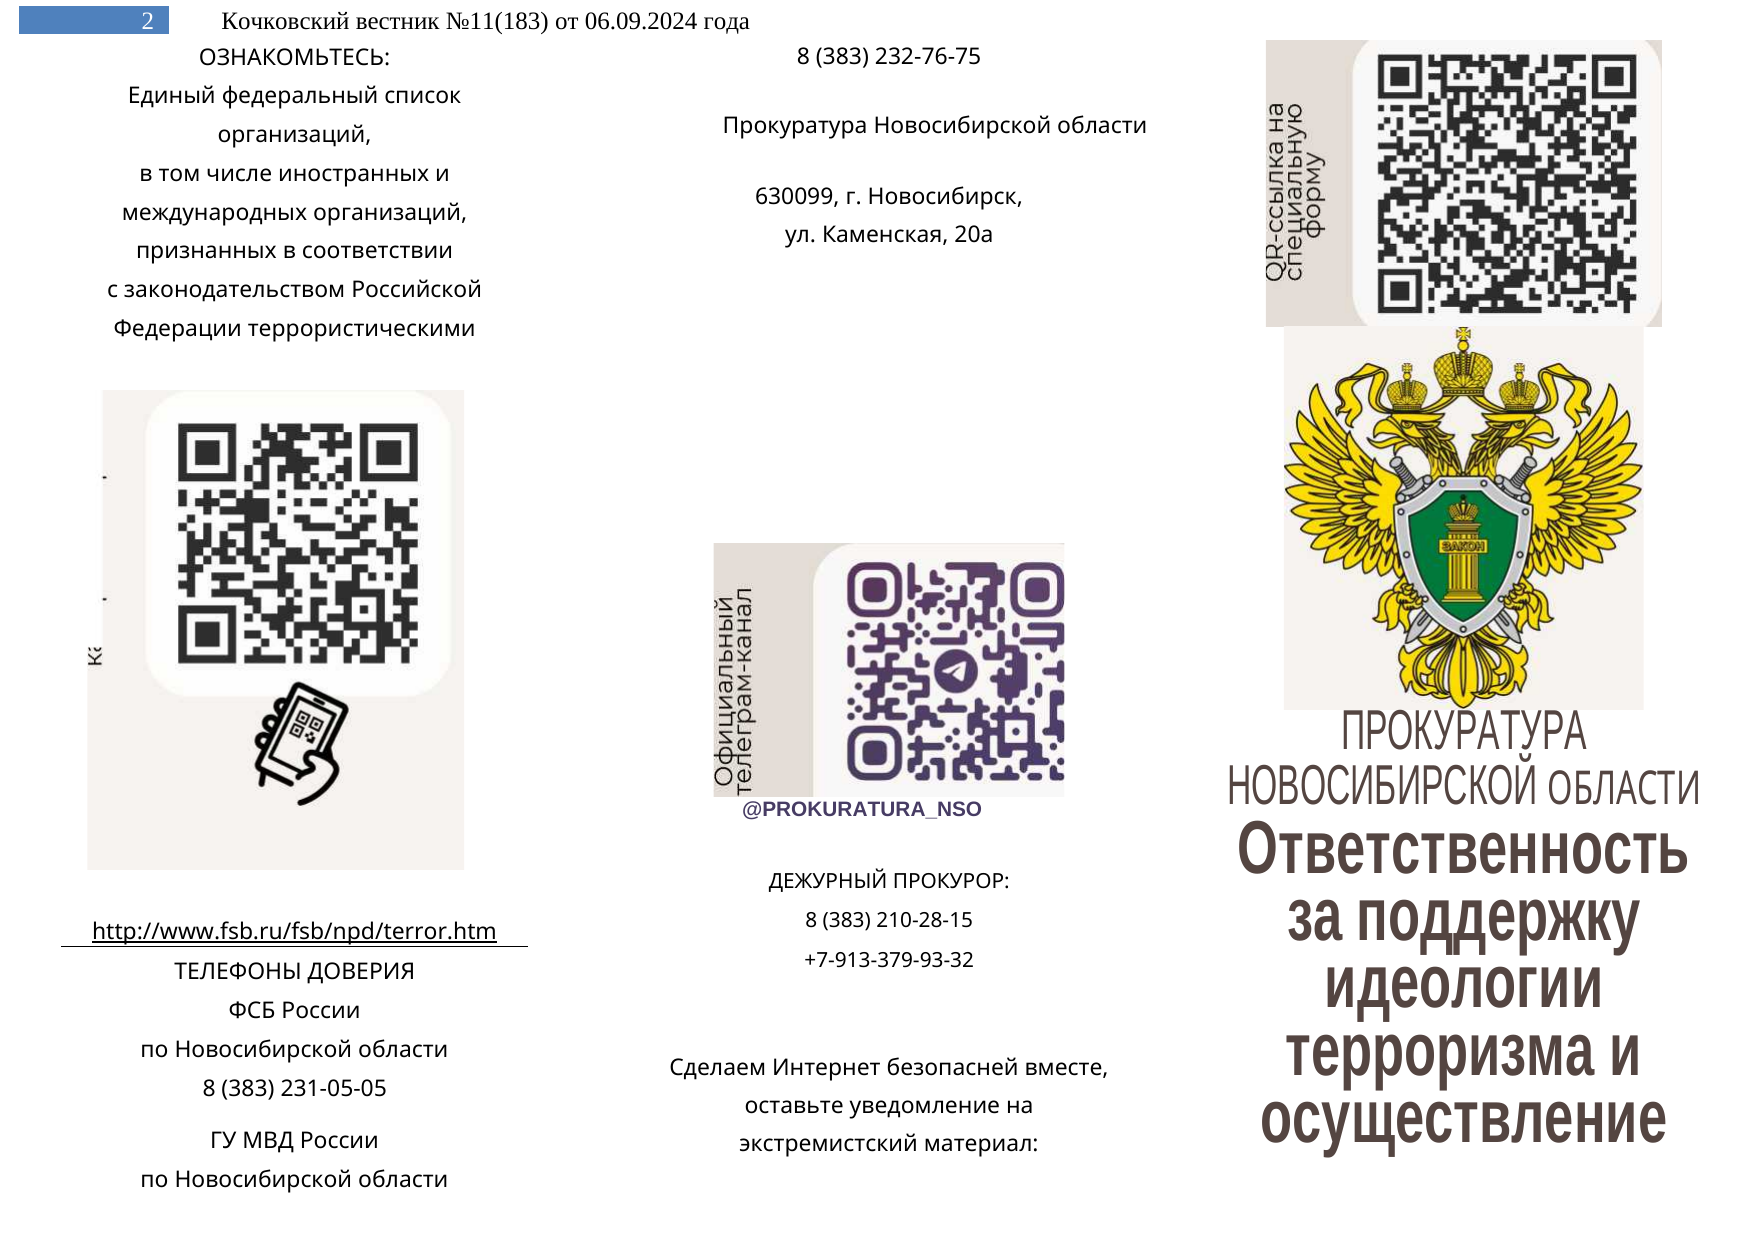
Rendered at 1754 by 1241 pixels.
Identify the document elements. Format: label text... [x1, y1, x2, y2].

text ДЕЖУРНЫЙ ПРОКУРОР: 8 (383) 210-28-15 +7-913-379-93-32 [630, 866, 1148, 973]
text 8 (383) 232-76-75 [630, 40, 1148, 72]
picture [713, 543, 1065, 797]
text ФСБ России по Новосибирской области 8 (383) 231-05-05 [61, 994, 528, 1103]
picture [1265, 40, 1662, 710]
text Прокуратура Новосибирской области [630, 109, 1148, 140]
text 630099, г. Новосибирск, ул. Каменская, 20а [630, 180, 1148, 250]
text ГУ МВД России по Новосибирской области [61, 1124, 528, 1194]
picture [87, 390, 465, 870]
text ОЗНАКОМЬТЕСЬ: [61, 40, 528, 72]
text Сделаем Интернет безопасней вместе, оставьте уведомление на экстремистский материал: [630, 1051, 1148, 1158]
text Единый федеральный список организаций, [61, 79, 528, 149]
text в том числе иностранных и международных организаций, признанных в соответствии [61, 157, 528, 265]
text @PROKURATURA_NSO [742, 797, 1148, 821]
text ТЕЛЕФОНЫ ДОВЕРИЯ [61, 955, 528, 986]
text ПРОКУРАТУРА НОВОСИБИРСКОЙ области Ответственность за поддержку идеологии терроризма и осуществление действии террористического характера [1199, 709, 1728, 1158]
